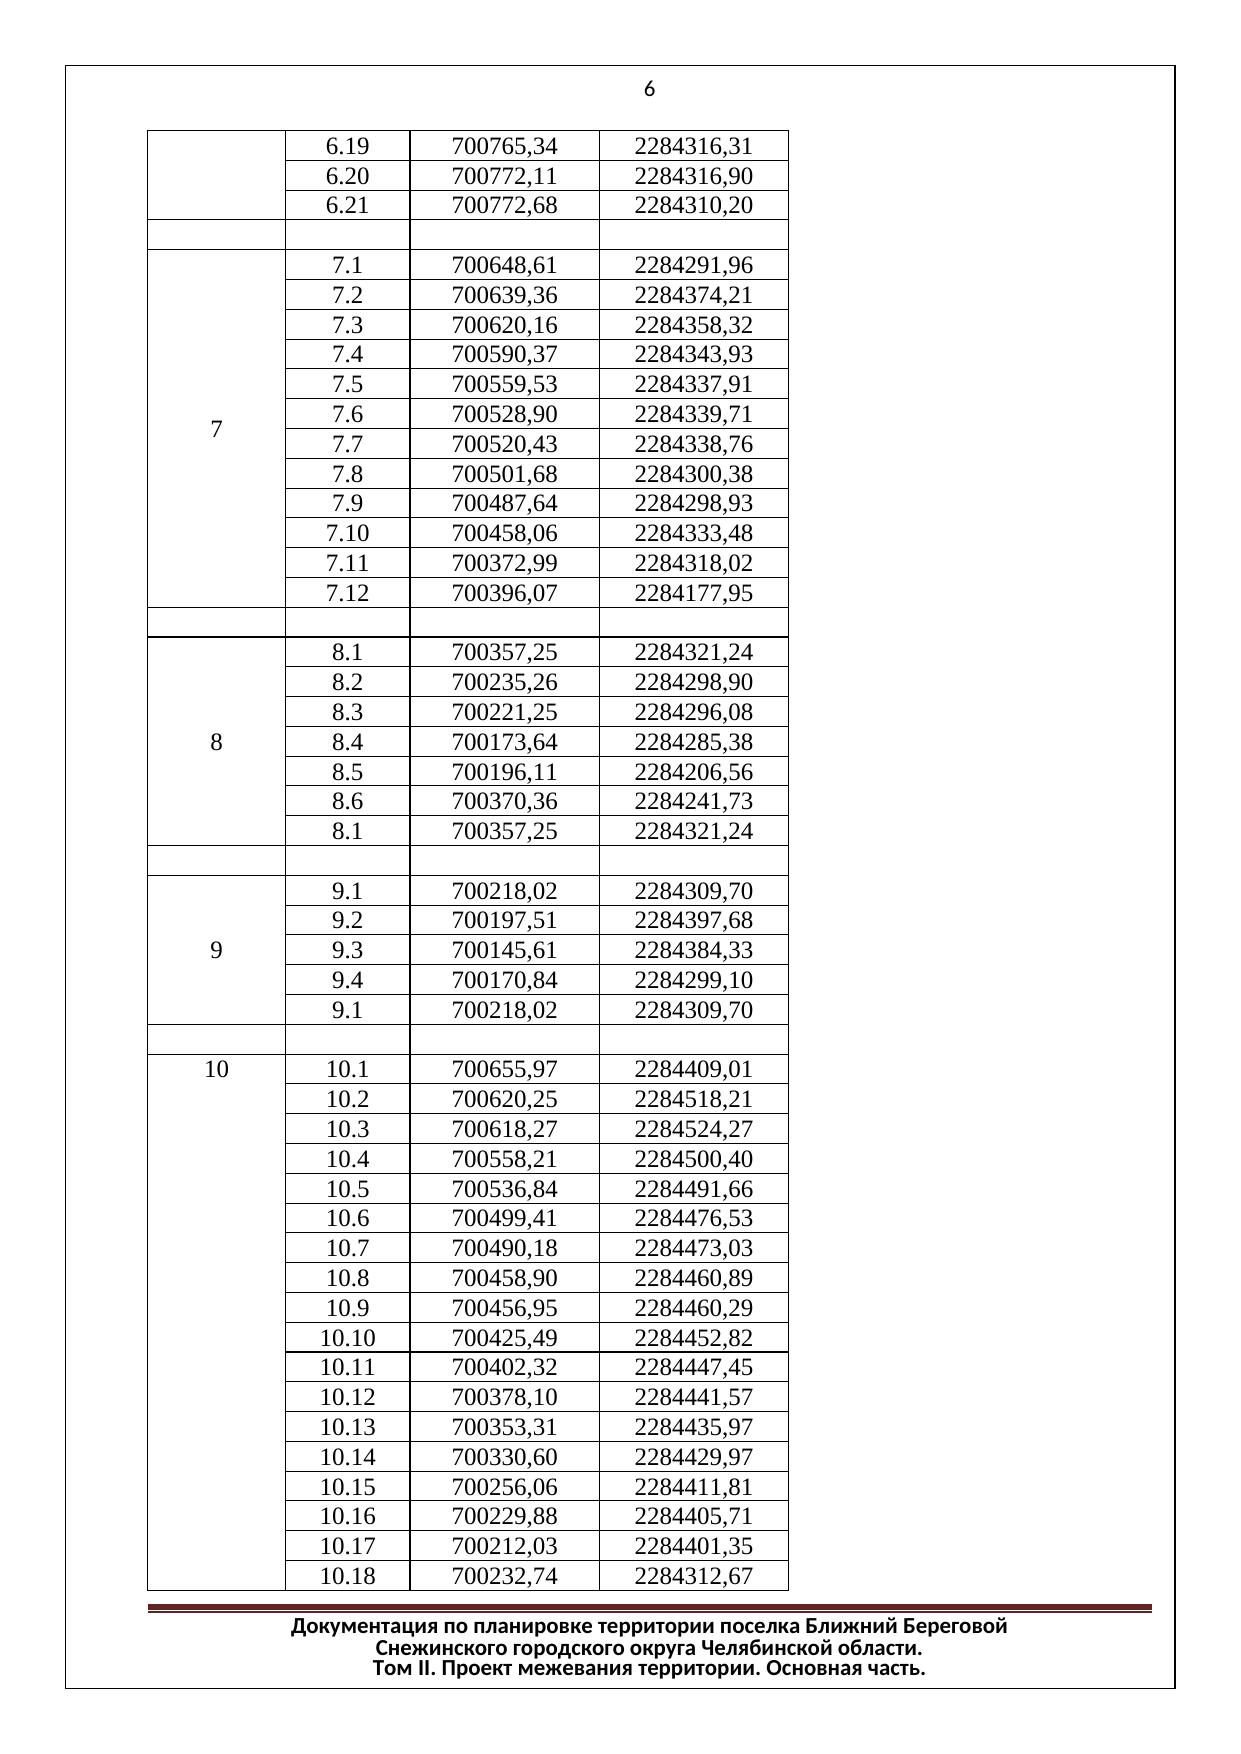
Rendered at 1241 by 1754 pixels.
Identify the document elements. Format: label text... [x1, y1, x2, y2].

table_cell 7.10 [286, 518, 409, 547]
table_cell 8.6 [286, 786, 409, 815]
table_cell 700197,51 [411, 906, 599, 934]
table_cell 10.13 [286, 1412, 409, 1441]
table_cell 700402,32 [411, 1353, 599, 1381]
table_cell 10.7 [286, 1233, 409, 1262]
table_cell 10 [148, 1055, 285, 1590]
table_cell [286, 220, 409, 249]
table_cell 6.20 [286, 161, 409, 189]
table_cell 700357,25 [411, 816, 599, 845]
table_cell 2284358,32 [600, 310, 788, 338]
table_cell 10.6 [286, 1204, 409, 1232]
table_cell 7.9 [286, 489, 409, 517]
table_cell 10.2 [286, 1084, 409, 1113]
table_cell 700212,03 [411, 1531, 599, 1560]
table_cell 10.17 [286, 1531, 409, 1560]
table_cell 2284337,91 [600, 369, 788, 398]
table_cell 2284343,93 [600, 340, 788, 368]
table_cell 700655,97 [411, 1055, 599, 1083]
table_cell 700620,25 [411, 1084, 599, 1113]
table_cell 2284310,20 [600, 191, 788, 219]
table_cell [600, 220, 788, 249]
table_cell 2284309,70 [600, 876, 788, 904]
table_cell [411, 846, 599, 875]
table_cell 700256,06 [411, 1472, 599, 1500]
table_cell 10.12 [286, 1382, 409, 1411]
table_cell 2284441,57 [600, 1382, 788, 1411]
table_cell 2284491,66 [600, 1174, 788, 1202]
table_cell 2284206,56 [600, 757, 788, 785]
table_cell 7.12 [286, 578, 409, 607]
table_cell 2284429,97 [600, 1442, 788, 1471]
table_cell 2284318,02 [600, 548, 788, 577]
table_cell 700456,95 [411, 1293, 599, 1322]
table_cell 2284397,68 [600, 906, 788, 934]
table_cell 2284524,27 [600, 1114, 788, 1143]
table_cell 700620,16 [411, 310, 599, 338]
table_cell 2284321,24 [600, 816, 788, 845]
table_cell 8.2 [286, 667, 409, 696]
table_cell 10.9 [286, 1293, 409, 1322]
table_cell 2284291,96 [600, 250, 788, 279]
table_cell 9 [148, 876, 285, 1024]
table_cell 10.4 [286, 1144, 409, 1173]
table_cell 700218,02 [411, 876, 599, 904]
table_cell 10.8 [286, 1263, 409, 1292]
table_cell 7.1 [286, 250, 409, 279]
table_cell 2284374,21 [600, 280, 788, 309]
table_cell [148, 220, 285, 249]
table_cell 2284338,76 [600, 429, 788, 458]
table_cell 2284312,67 [600, 1561, 788, 1590]
table_cell 2284321,24 [600, 638, 788, 666]
table_cell 7.3 [286, 310, 409, 338]
table_cell 2284473,03 [600, 1233, 788, 1262]
table_cell 7.6 [286, 399, 409, 428]
table_cell 700501,68 [411, 459, 599, 487]
table_cell 2284518,21 [600, 1084, 788, 1113]
table_cell 2284500,40 [600, 1144, 788, 1173]
table_cell 700487,64 [411, 489, 599, 517]
table_cell 700330,60 [411, 1442, 599, 1471]
table_cell 10.16 [286, 1501, 409, 1530]
table_cell 700218,02 [411, 995, 599, 1024]
table_cell 700232,74 [411, 1561, 599, 1590]
table_cell 700590,37 [411, 340, 599, 368]
table_cell 2284476,53 [600, 1204, 788, 1232]
table_cell 7.11 [286, 548, 409, 577]
table_cell 2284401,35 [600, 1531, 788, 1560]
table_cell 700173,64 [411, 727, 599, 756]
table_cell 700499,41 [411, 1204, 599, 1232]
table_cell [600, 846, 788, 875]
table_cell 2284409,01 [600, 1055, 788, 1083]
table_cell 9.1 [286, 876, 409, 904]
table_cell 700378,10 [411, 1382, 599, 1411]
table_cell 8.4 [286, 727, 409, 756]
table_cell 700772,11 [411, 161, 599, 189]
table_cell 2284447,45 [600, 1353, 788, 1381]
table_cell 2284241,73 [600, 786, 788, 815]
table_cell 700536,84 [411, 1174, 599, 1202]
table_cell 8.3 [286, 697, 409, 726]
table_cell 9.3 [286, 935, 409, 964]
table_cell [286, 846, 409, 875]
table_cell 700559,53 [411, 369, 599, 398]
table_cell 700765,34 [411, 131, 599, 160]
table_cell 8.5 [286, 757, 409, 785]
table_cell [286, 1025, 409, 1053]
table_cell 10.14 [286, 1442, 409, 1471]
table_cell [600, 1025, 788, 1053]
table_cell 6.19 [286, 131, 409, 160]
table_cell 700196,11 [411, 757, 599, 785]
table_cell 700458,90 [411, 1263, 599, 1292]
table_cell 2284296,08 [600, 697, 788, 726]
table_cell 2284299,10 [600, 965, 788, 994]
table_cell [411, 1025, 599, 1053]
table_cell [600, 608, 788, 636]
table_cell 700425,49 [411, 1323, 599, 1351]
table_cell [148, 1025, 285, 1053]
table_cell 7.4 [286, 340, 409, 368]
table_cell 700618,27 [411, 1114, 599, 1143]
table_cell 9.4 [286, 965, 409, 994]
table_cell 2284177,95 [600, 578, 788, 607]
table_cell 700772,68 [411, 191, 599, 219]
table_cell 700353,31 [411, 1412, 599, 1441]
table_cell 7.8 [286, 459, 409, 487]
table_cell 700458,06 [411, 518, 599, 547]
table_cell 8.1 [286, 816, 409, 845]
table_cell 700235,26 [411, 667, 599, 696]
table_cell 700396,07 [411, 578, 599, 607]
table_cell 10.18 [286, 1561, 409, 1590]
table_cell 700490,18 [411, 1233, 599, 1262]
table_cell 9.1 [286, 995, 409, 1024]
table_cell 10.1 [286, 1055, 409, 1083]
table_cell 2284411,81 [600, 1472, 788, 1500]
table_cell 700648,61 [411, 250, 599, 279]
table_cell 10.3 [286, 1114, 409, 1143]
table_cell 700558,21 [411, 1144, 599, 1173]
table_cell 8 [148, 638, 285, 845]
table_cell 700520,43 [411, 429, 599, 458]
table_cell 10.15 [286, 1472, 409, 1500]
table_cell 7.2 [286, 280, 409, 309]
table_cell 2284405,71 [600, 1501, 788, 1530]
table_cell [411, 220, 599, 249]
table_cell 2284298,90 [600, 667, 788, 696]
table_cell 2284384,33 [600, 935, 788, 964]
table_cell 10.11 [286, 1353, 409, 1381]
table_cell 2284285,38 [600, 727, 788, 756]
table_cell [148, 608, 285, 636]
table_cell 2284460,29 [600, 1293, 788, 1322]
table_cell 2284309,70 [600, 995, 788, 1024]
table_cell 700357,25 [411, 638, 599, 666]
table_cell 10.5 [286, 1174, 409, 1202]
table_cell [286, 608, 409, 636]
table_cell 9.2 [286, 906, 409, 934]
table_cell 6.21 [286, 191, 409, 219]
table_cell 2284300,38 [600, 459, 788, 487]
table_cell 2284435,97 [600, 1412, 788, 1441]
table_cell 700170,84 [411, 965, 599, 994]
table_cell 2284333,48 [600, 518, 788, 547]
table_cell 700639,36 [411, 280, 599, 309]
table_cell 700229,88 [411, 1501, 599, 1530]
table_cell [148, 846, 285, 875]
table_cell 2284452,82 [600, 1323, 788, 1351]
table_cell 10.10 [286, 1323, 409, 1351]
table_cell 2284316,90 [600, 161, 788, 189]
table_cell 700528,90 [411, 399, 599, 428]
table_cell 2284298,93 [600, 489, 788, 517]
table_cell 8.1 [286, 638, 409, 666]
table_cell 700372,99 [411, 548, 599, 577]
table_cell 2284460,89 [600, 1263, 788, 1292]
table_cell 700145,61 [411, 935, 599, 964]
table_cell 2284339,71 [600, 399, 788, 428]
table_cell 700370,36 [411, 786, 599, 815]
table_cell 7.7 [286, 429, 409, 458]
table_cell [411, 608, 599, 636]
table_cell 2284316,31 [600, 131, 788, 160]
table_cell 700221,25 [411, 697, 599, 726]
table_cell 7.5 [286, 369, 409, 398]
table_cell 7 [148, 250, 285, 607]
